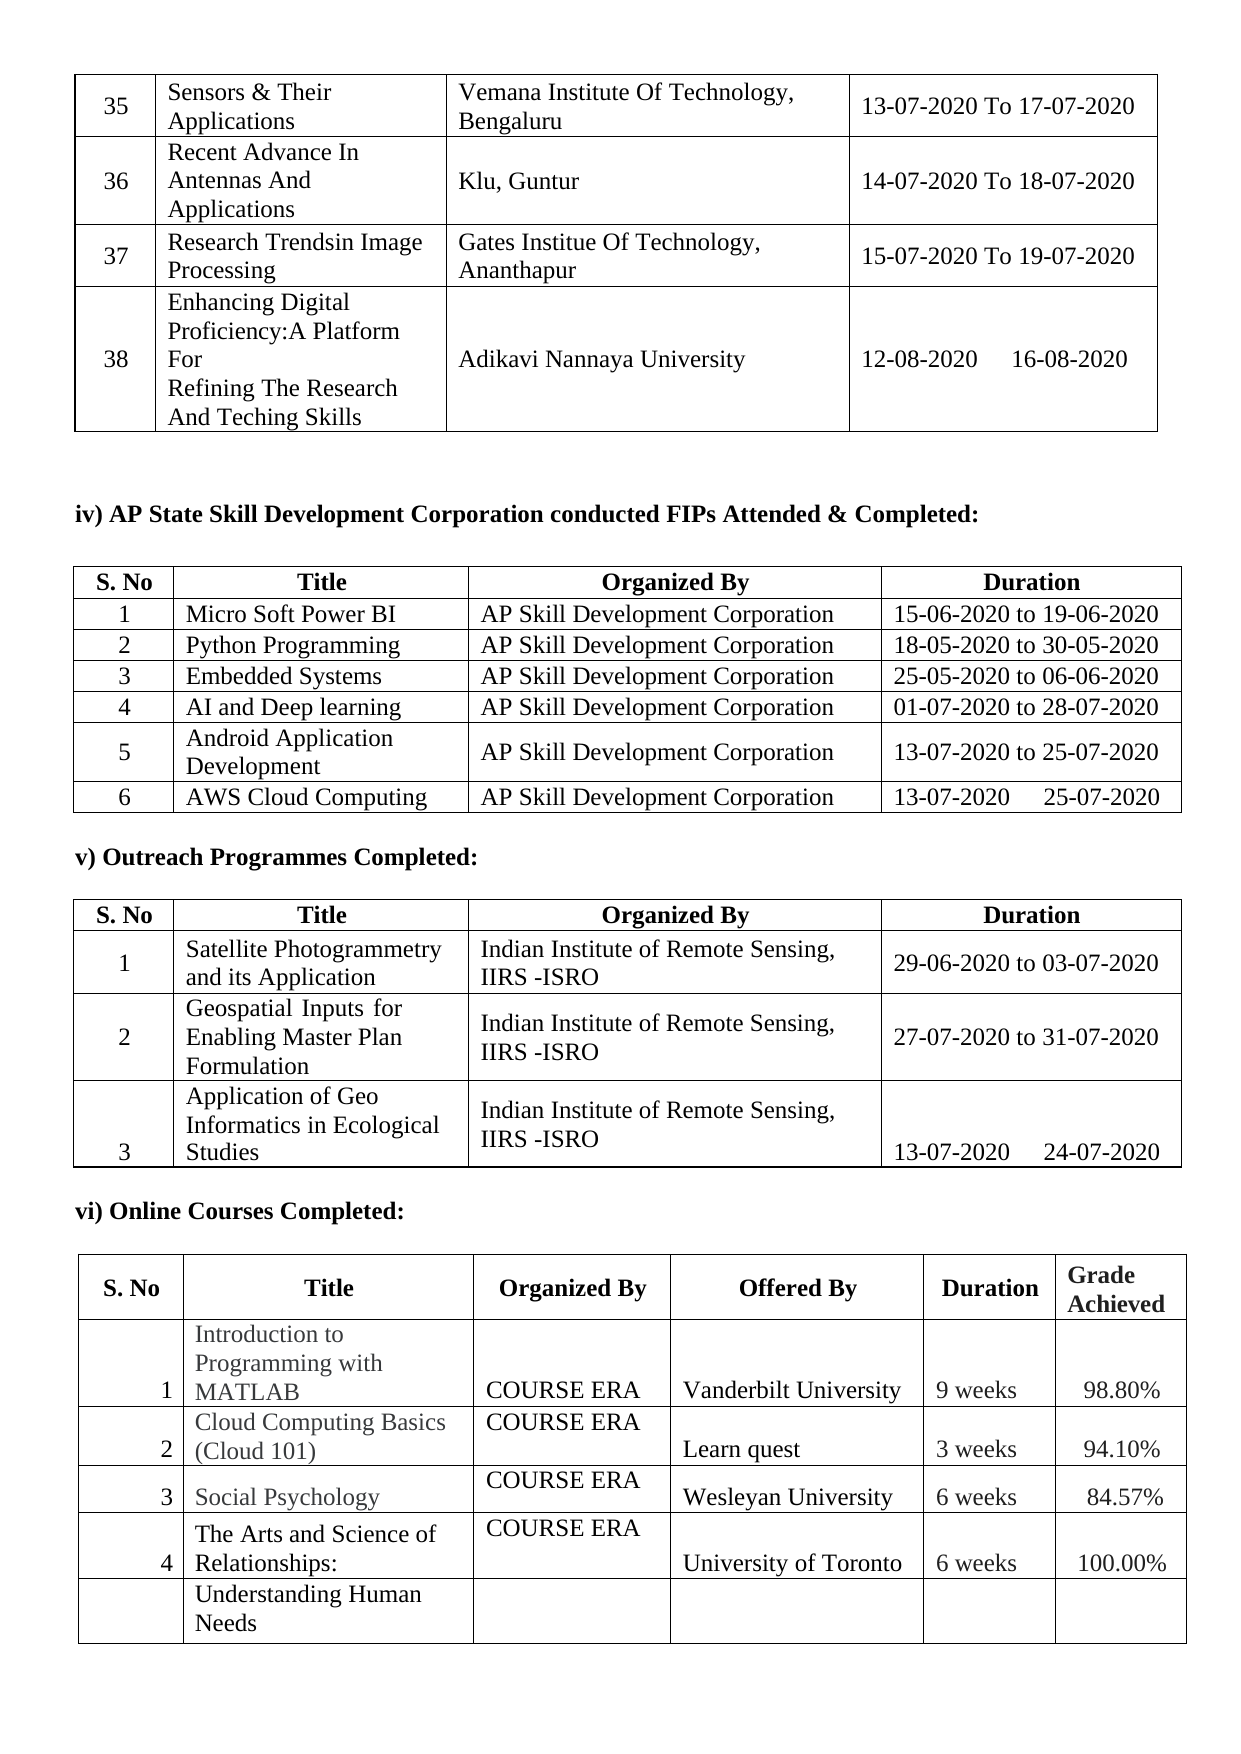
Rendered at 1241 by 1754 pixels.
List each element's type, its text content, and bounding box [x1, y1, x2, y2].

table_cell AP Skill Development Corporation [469, 723, 881, 781]
table_header Title [184, 1255, 473, 1319]
table_cell Application of Geo Informatics in Ecological Studies [174, 1081, 468, 1166]
table_cell 18-05-2020 to 30-05-2020 [882, 630, 1181, 660]
table_cell 84.57% [1056, 1466, 1186, 1512]
table_cell Recent Advance In Antennas And Applications [156, 137, 446, 223]
table_cell 38 [76, 287, 155, 431]
table_cell Research Trendsin Image Processing [156, 225, 446, 286]
table_cell 13-07-2020 25-07-2020 [882, 782, 1181, 812]
table_header Organized By [474, 1255, 670, 1319]
subtitle Outreach Programmes Completed: [75, 842, 1213, 870]
table_cell 1 [79, 1320, 183, 1406]
table_cell Klu, Guntur [447, 137, 849, 223]
table_cell Android Application Development [174, 723, 468, 781]
table_cell 37 [76, 225, 155, 286]
table_cell Gates Institue Of Technology, Ananthapur [447, 225, 849, 286]
table_cell [474, 1579, 670, 1643]
table_cell 15-07-2020 To 19-07-2020 [850, 225, 1157, 286]
table_cell Geospatial Inputs for Enabling Master Plan Formulation [174, 994, 468, 1080]
table_cell Enhancing Digital Proficiency:A Platform For Refining The Research And Teching Skills [156, 287, 446, 431]
table_cell 98.80% [1056, 1320, 1186, 1406]
table_cell COURSE ERA [474, 1513, 670, 1578]
table_cell Wesleyan University [671, 1466, 923, 1512]
table_cell The Arts and Science of Relationships: [184, 1513, 473, 1578]
table_cell 3 [74, 1081, 173, 1166]
table_cell Adikavi Nannaya University [447, 287, 849, 431]
table_header Organized By [469, 900, 881, 930]
table_cell 27-07-2020 to 31-07-2020 [882, 994, 1181, 1080]
table_cell 01-07-2020 to 28-07-2020 [882, 692, 1181, 722]
table_cell 100.00% [1056, 1513, 1186, 1578]
table_cell University of Toronto [671, 1513, 923, 1578]
table_cell AWS Cloud Computing [174, 782, 468, 812]
table_cell Vanderbilt University [671, 1320, 923, 1406]
table_cell 3 [74, 661, 173, 691]
table_cell 14-07-2020 To 18-07-2020 [850, 137, 1157, 223]
table_cell Indian Institute of Remote Sensing, IIRS -ISRO [469, 1081, 881, 1166]
table_cell 13-07-2020 to 25-07-2020 [882, 723, 1181, 781]
table_cell Sensors & Their Applications [156, 75, 446, 136]
table_cell 1 [74, 931, 173, 993]
table_cell AP Skill Development Corporation [469, 692, 881, 722]
table_cell Social Psychology [184, 1466, 473, 1512]
table_cell [1056, 1579, 1186, 1643]
table_cell 6 weeks [924, 1513, 1055, 1578]
table_cell COURSE ERA [474, 1466, 670, 1512]
table_header S. No [74, 900, 173, 930]
table_cell 3 weeks [924, 1407, 1055, 1465]
table_header S. No [74, 567, 173, 597]
table_header Organized By [469, 567, 881, 597]
table_cell 2 [79, 1407, 183, 1465]
table_cell 36 [76, 137, 155, 223]
table_cell [671, 1579, 923, 1643]
table_header Duration [924, 1255, 1055, 1319]
table_header Grade Achieved [1056, 1255, 1186, 1319]
list Online Courses Completed: [75, 1196, 1213, 1225]
table_cell 12-08-2020 16-08-2020 [850, 287, 1157, 431]
table_cell 6 [74, 782, 173, 812]
table_cell Introduction to Programming with MATLAB [184, 1320, 473, 1406]
table_cell COURSE ERA [474, 1320, 670, 1406]
table_cell 94.10% [1056, 1407, 1186, 1465]
table_cell 13-07-2020 To 17-07-2020 [850, 75, 1157, 136]
table_header Title [174, 567, 468, 597]
table_cell 4 [79, 1513, 183, 1578]
table_cell [924, 1579, 1055, 1643]
table_header Offered By [671, 1255, 923, 1319]
table_cell Vemana Institute Of Technology, Bengaluru [447, 75, 849, 136]
table_cell Micro Soft Power BI [174, 599, 468, 628]
table_cell Learn quest [671, 1407, 923, 1465]
table_cell [79, 1579, 183, 1643]
table_cell 5 [74, 723, 173, 781]
table_cell 25-05-2020 to 06-06-2020 [882, 661, 1181, 691]
table_header Duration [882, 900, 1181, 930]
table_cell 13-07-2020 24-07-2020 [882, 1081, 1181, 1166]
table_cell AP Skill Development Corporation [469, 599, 881, 628]
table_cell AI and Deep learning [174, 692, 468, 722]
table_cell 4 [74, 692, 173, 722]
table_cell 29-06-2020 to 03-07-2020 [882, 931, 1181, 993]
table_cell Embedded Systems [174, 661, 468, 691]
table_header Duration [882, 567, 1181, 597]
table_header Title [174, 900, 468, 930]
table_cell COURSE ERA [474, 1407, 670, 1465]
table_cell 1 [74, 599, 173, 628]
table_cell 3 [79, 1466, 183, 1512]
table_cell Indian Institute of Remote Sensing, IIRS -ISRO [469, 931, 881, 993]
table_cell AP Skill Development Corporation [469, 782, 881, 812]
table_cell 2 [74, 994, 173, 1080]
table_cell Satellite Photogrammetry and its Application [174, 931, 468, 993]
table_cell Indian Institute of Remote Sensing, IIRS -ISRO [469, 994, 881, 1080]
table_cell AP Skill Development Corporation [469, 661, 881, 691]
table_cell Python Programming [174, 630, 468, 660]
table_cell 15-06-2020 to 19-06-2020 [882, 599, 1181, 628]
table_cell Cloud Computing Basics (Cloud 101) [184, 1407, 473, 1465]
table_header S. No [79, 1255, 183, 1319]
list AP State Skill Development Corporation conducted FIPs Attended & Completed: [75, 499, 1213, 528]
table_cell 6 weeks [924, 1466, 1055, 1512]
table_cell 9 weeks [924, 1320, 1055, 1406]
table_cell 2 [74, 630, 173, 660]
table_cell Understanding Human Needs [184, 1579, 473, 1643]
table_cell AP Skill Development Corporation [469, 630, 881, 660]
table_cell 35 [76, 75, 155, 136]
